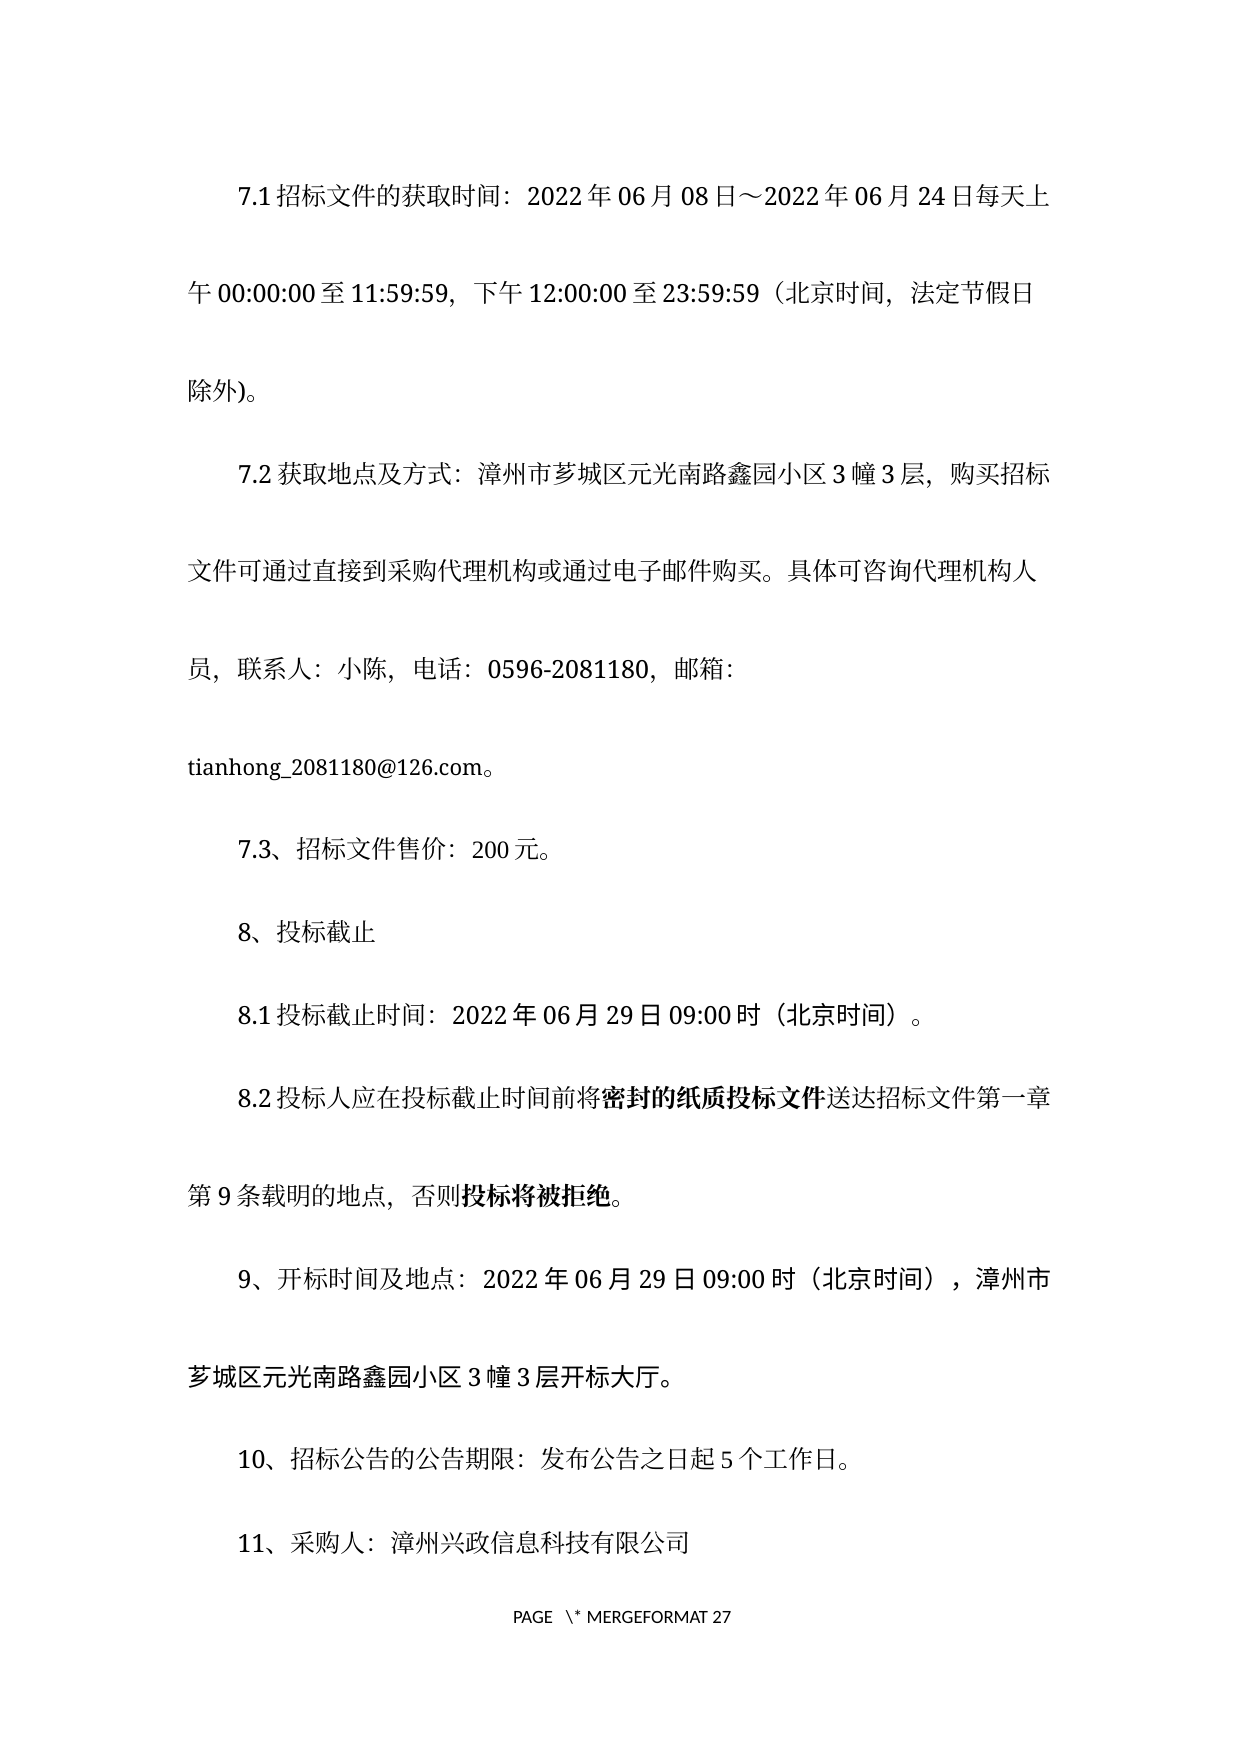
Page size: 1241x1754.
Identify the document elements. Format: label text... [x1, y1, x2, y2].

text 8、投标截止 [187, 898, 1053, 963]
text 7.1招标文件的获取时间：2022年06月08日～2022年06月24日每天上午00:00:00至11:59:59，下午12:00:00至23:59:59（北京时间，法定节假日除外)。 [187, 162, 1053, 422]
text 11、采购人：漳州兴政信息科技有限公司 [187, 1509, 1053, 1574]
text 8.2投标人应在投标截止时间前将密封的纸质投标文件送达招标文件第一章第9条载明的地点，否则投标将被拒绝。 [187, 1064, 1053, 1227]
text 10、招标公告的公告期限：发布公告之日起5个工作日。 [187, 1426, 1053, 1491]
text 7.2获取地点及方式：漳州市芗城区元光南路鑫园小区3幢3层，购买招标文件可通过直接到采购代理机构或通过电子邮件购买。具体可咨询代理机构人员，联系人：小陈，电话：0596-2081180，邮箱：tianhong_2081180@126.com。 [187, 440, 1053, 797]
text 7.3、招标文件售价：200元。 [187, 815, 1053, 880]
text 9、开标时间及地点：2022年06月29日09:00时（北京时间），漳州市芗城区元光南路鑫园小区3幢3层开标大厅。 [187, 1245, 1053, 1408]
text 8.1投标截止时间：2022年06月29日09:00时（北京时间）。 [187, 981, 1053, 1046]
